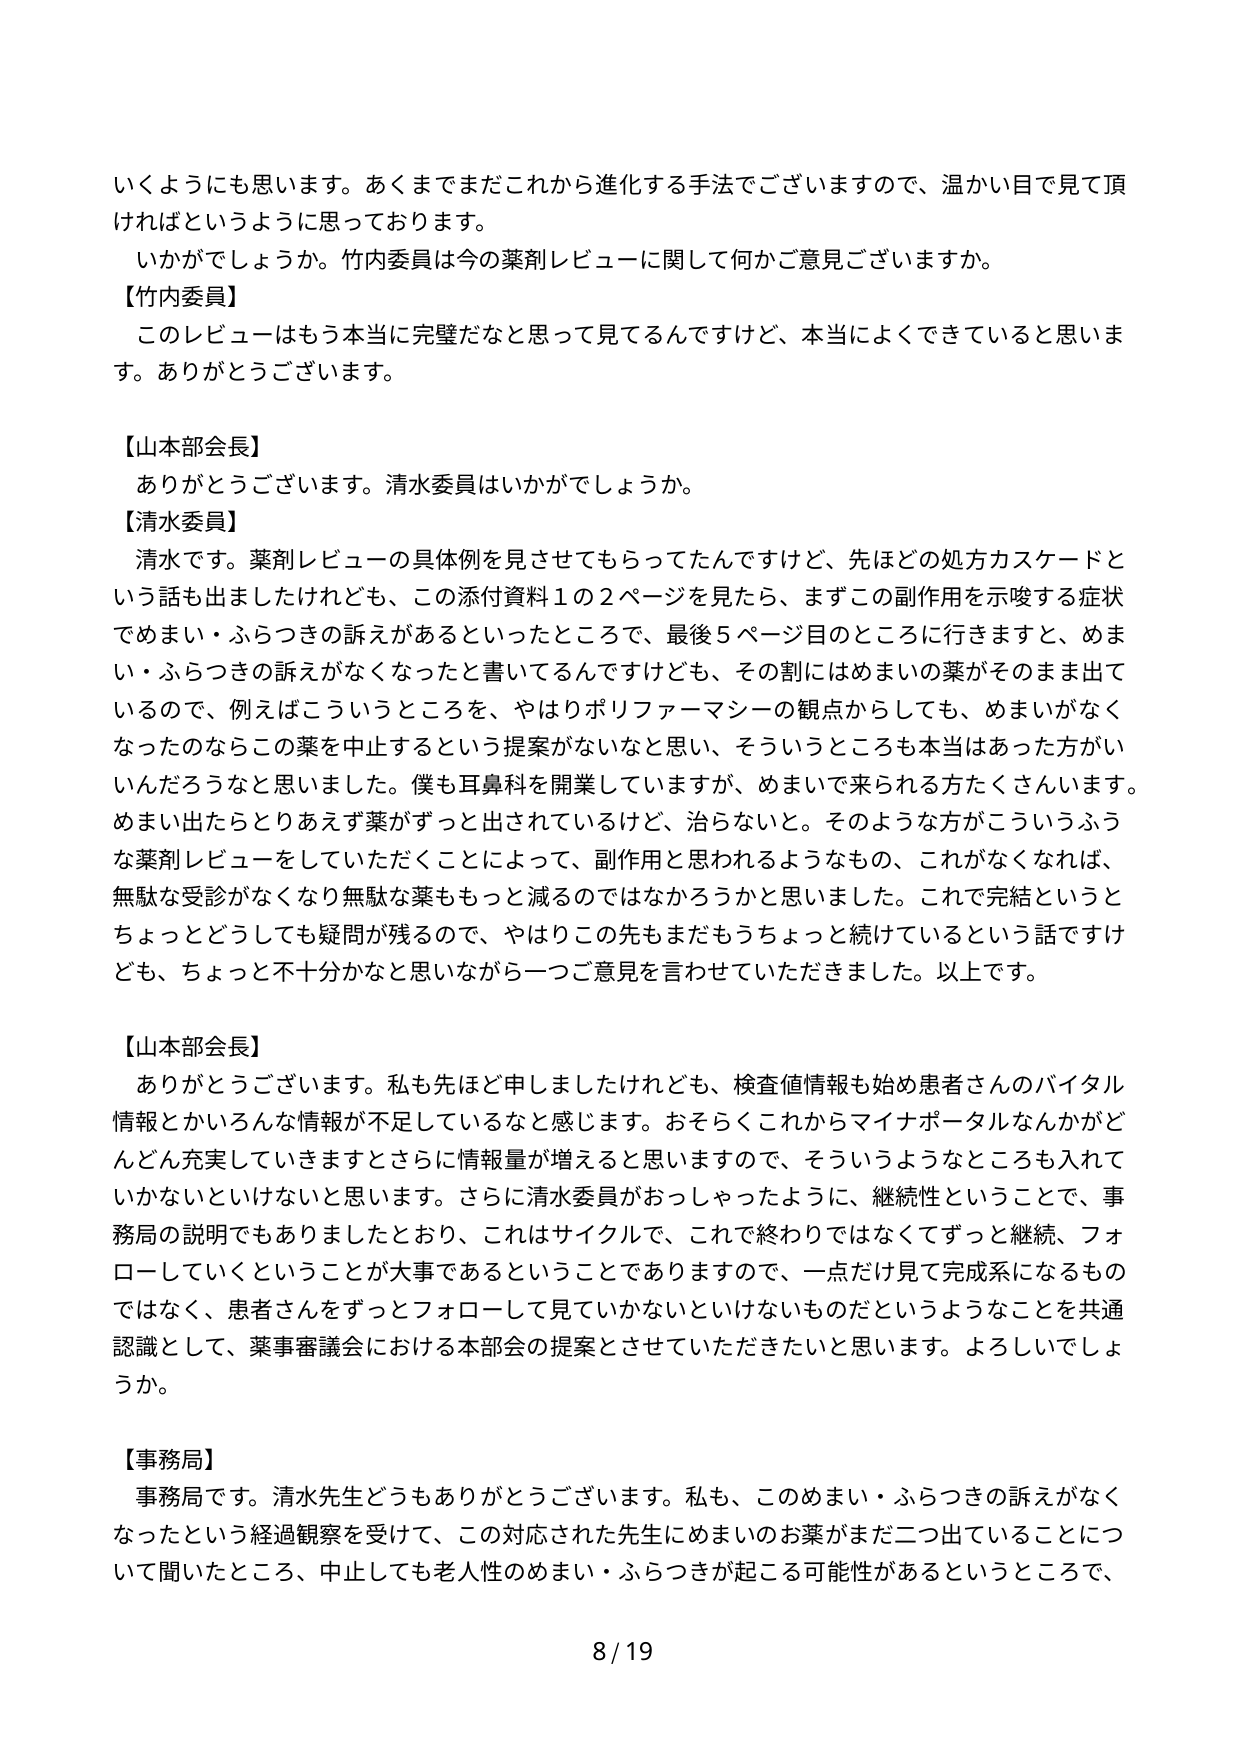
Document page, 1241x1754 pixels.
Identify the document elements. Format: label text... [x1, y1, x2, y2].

text このレビューはもう本当に完璧だなと思って見てるんですけど、本当によくできていると思います。ありがとうございます。 [112, 314, 1128, 389]
text いかがでしょうか。竹内委員は今の薬剤レビューに関して何かご意見ございますか。 [112, 239, 1128, 277]
text 【清水委員】 [112, 502, 1128, 539]
text 【山本部会長】 [112, 1027, 1128, 1064]
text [112, 164, 1128, 239]
text ありがとうございます。私も先ほど申しましたけれども、検査値情報も始め患者さんのバイタル情報とかいろんな情報が不足しているなと感じます。おそらくこれからマイナポータルなんかがどんどん充実していきますとさらに情報量が増えると思いますので、そういうようなところも入れていかないといけないと思います。さらに清水委員がおっしゃったように、継続性ということで、事務局の説明でもありましたとおり、これはサイクルで、これで終わりではなくてずっと継続、フォローしていくということが大事であるということでありますので、一点だけ見て完成系になるものではなく、患者さんをずっとフォローして見ていかないといけないものだというようなことを共通認識として、薬事審議会における本部会の提案とさせていただきたいと思います。よろしいでしょうか。 [112, 1064, 1128, 1402]
text ありがとうございます。清水委員はいかがでしょうか。 [112, 464, 1128, 502]
text 【山本部会長】 [112, 427, 1128, 464]
text 清水です。薬剤レビューの具体例を見させてもらってたんですけど、先ほどの処方カスケードという話も出ましたけれども、この添付資料１の２ページを見たら、まずこの副作用を示唆する症状でめまい・ふらつきの訴えがあるといったところで、最後５ページ目のところに行きますと、めまい・ふらつきの訴えがなくなったと書いてるんですけども、その割にはめまいの薬がそのまま出ているので、例えばこういうところを、やはりポリファーマシーの観点からしても、めまいがなくなったのならこの薬を中止するという提案がないなと思い、そういうところも本当はあった方がいいんだろうなと思いました。僕も耳鼻科を開業していますが、めまいで来られる方たくさんいます。めまい出たらとりあえず薬がずっと出されているけど、治らないと。そのような方がこういうふうな薬剤レビューをしていただくことによって、副作用と思われるようなもの、これがなくなれば、無駄な受診がなくなり無駄な薬ももっと減るのではなかろうかと思いました。これで完結というとちょっとどうしても疑問が残るので、やはりこの先もまだもうちょっと続けているという話ですけども、ちょっと不十分かなと思いながら一つご意見を言わせていただきました。以上です。 [112, 539, 1128, 989]
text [112, 1477, 1128, 1589]
text 【竹内委員】 [112, 277, 1128, 314]
text 【事務局】 [112, 1439, 1128, 1477]
